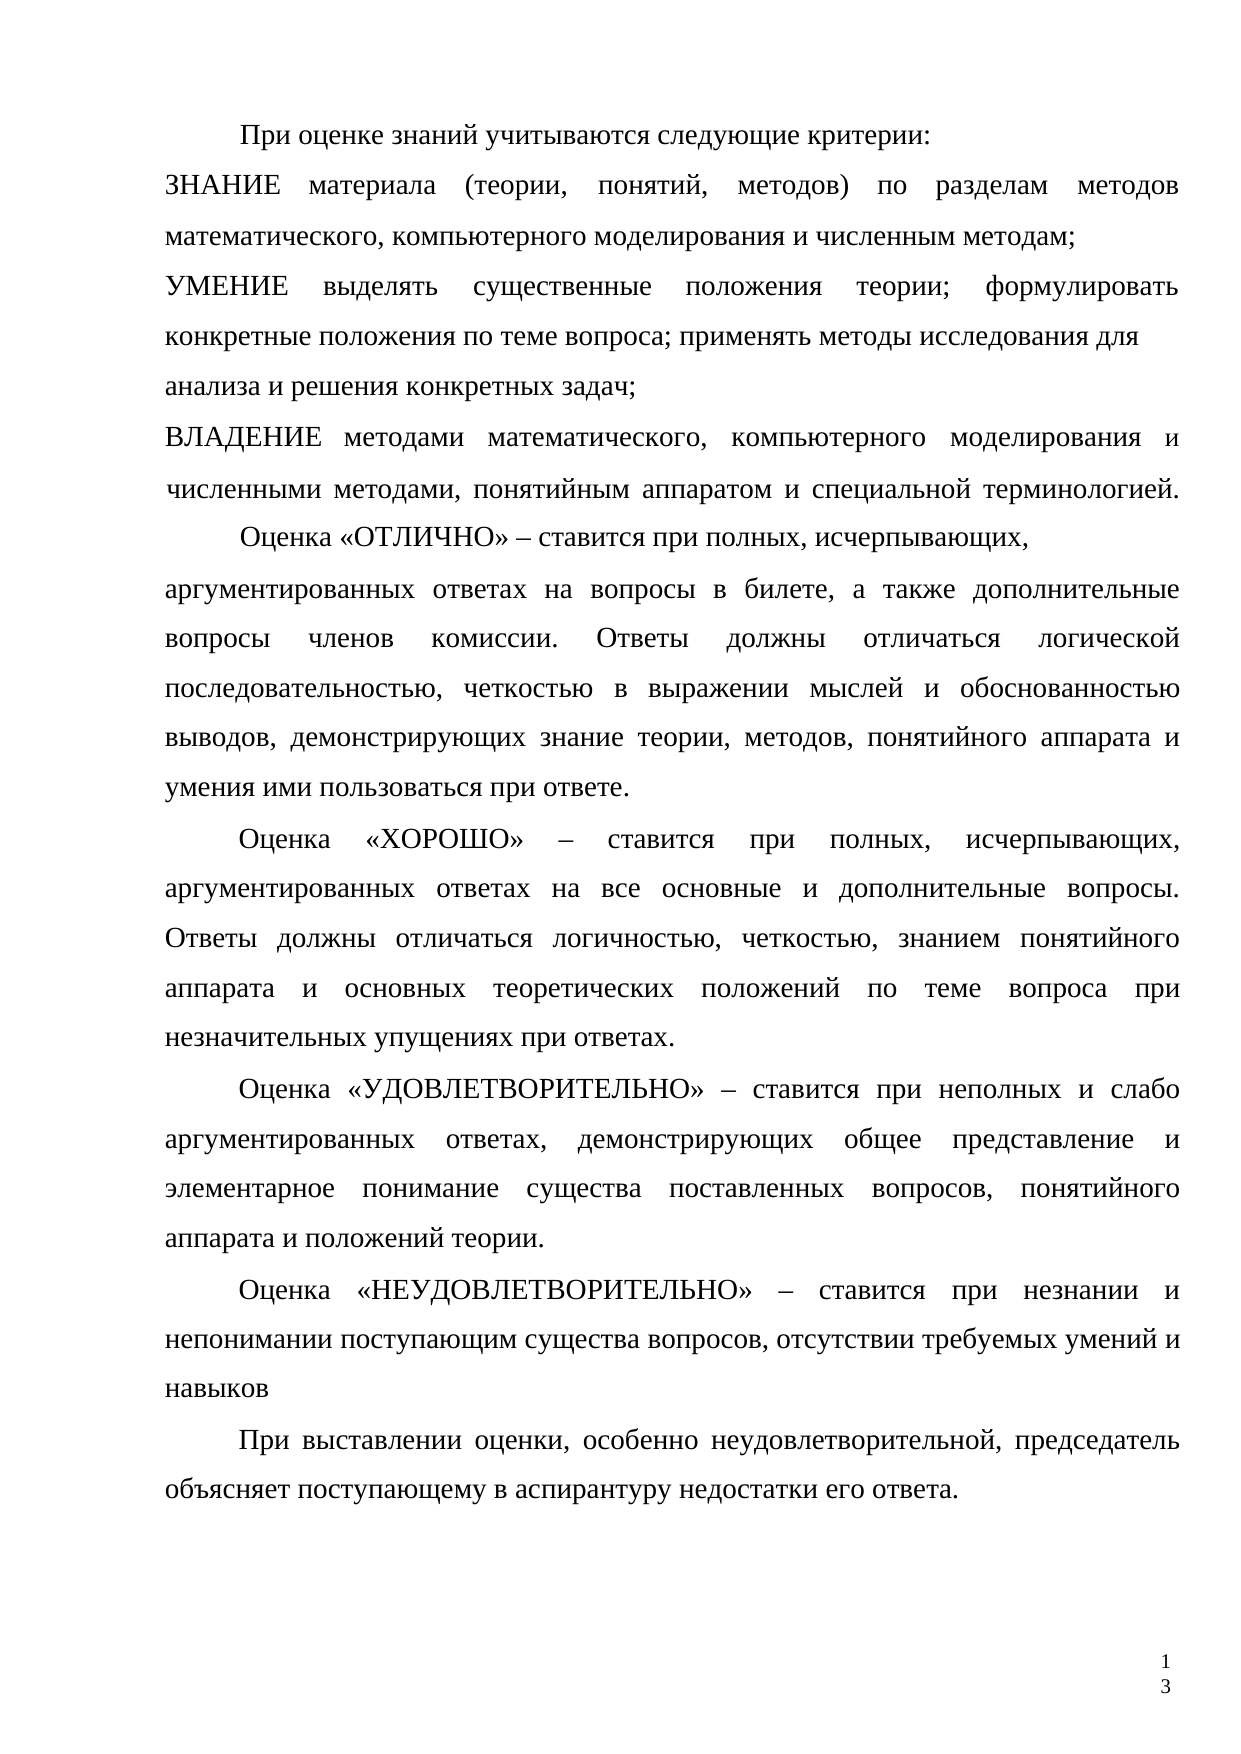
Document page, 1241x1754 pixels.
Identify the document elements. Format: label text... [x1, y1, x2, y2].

text Оценка «ХОРОШО» – ставится при полных, исчерпывающих, аргументированных ответах на все основные и дополнительные вопросы. Ответы должны отличаться логичностью, четкостью, знанием понятийного аппарата и основных теоретических положений по теме вопроса при незначительных упущениях при ответах. [164, 821, 1181, 1053]
text 13 [1160, 1649, 1181, 1698]
text конкретные положения по теме вопроса; применять методы исследования для [164, 318, 1181, 352]
text При выставлении оценки, особенно неудовлетворительной, председатель объясняет поступающему в аспирантуру недостатки его ответа. [164, 1422, 1181, 1504]
text аргументированных ответах на вопросы в билете, а также дополнительные вопросы членов комиссии. Ответы должны отличаться логической последовательностью, четкостью в выражении мыслей и обоснованностью выводов, демонстрирующих знание теории, методов, понятийного аппарата и умения ими пользоваться при ответе. [164, 571, 1181, 803]
text Оценка «НЕУДОВЛЕТВОРИТЕЛЬНО» – ставится при незнании и непонимании поступающим существа вопросов, отсутствии требуемых умений и навыков [164, 1272, 1181, 1404]
text численными методами, понятийным аппаратом и специальной терминологией. Оценка «ОТЛИЧНО» – ставится при полных, исчерпывающих, [166, 471, 1181, 553]
text Оценка «УДОВЛЕТВОРИТЕЛЬНО» – ставится при неполных и слабо аргументированных ответах, демонстрирующих общее представление и элементарное понимание существа поставленных вопросов, понятийного аппарата и положений теории. [164, 1071, 1181, 1253]
text ЗНАНИЕ материала (теории, понятий, методов) по разделам методов [164, 167, 1181, 201]
text УМЕНИЕ выделять существенные положения теории; формулировать [164, 268, 1181, 302]
text математического, компьютерного моделирования и численным методам; [164, 218, 1181, 251]
text анализа и решения конкретных задач; [164, 368, 1181, 402]
text ВЛАДЕНИЕ методами математического, компьютерного моделирования и [164, 419, 1181, 452]
text При оценке знаний учитываются следующие критерии: [239, 117, 1181, 150]
